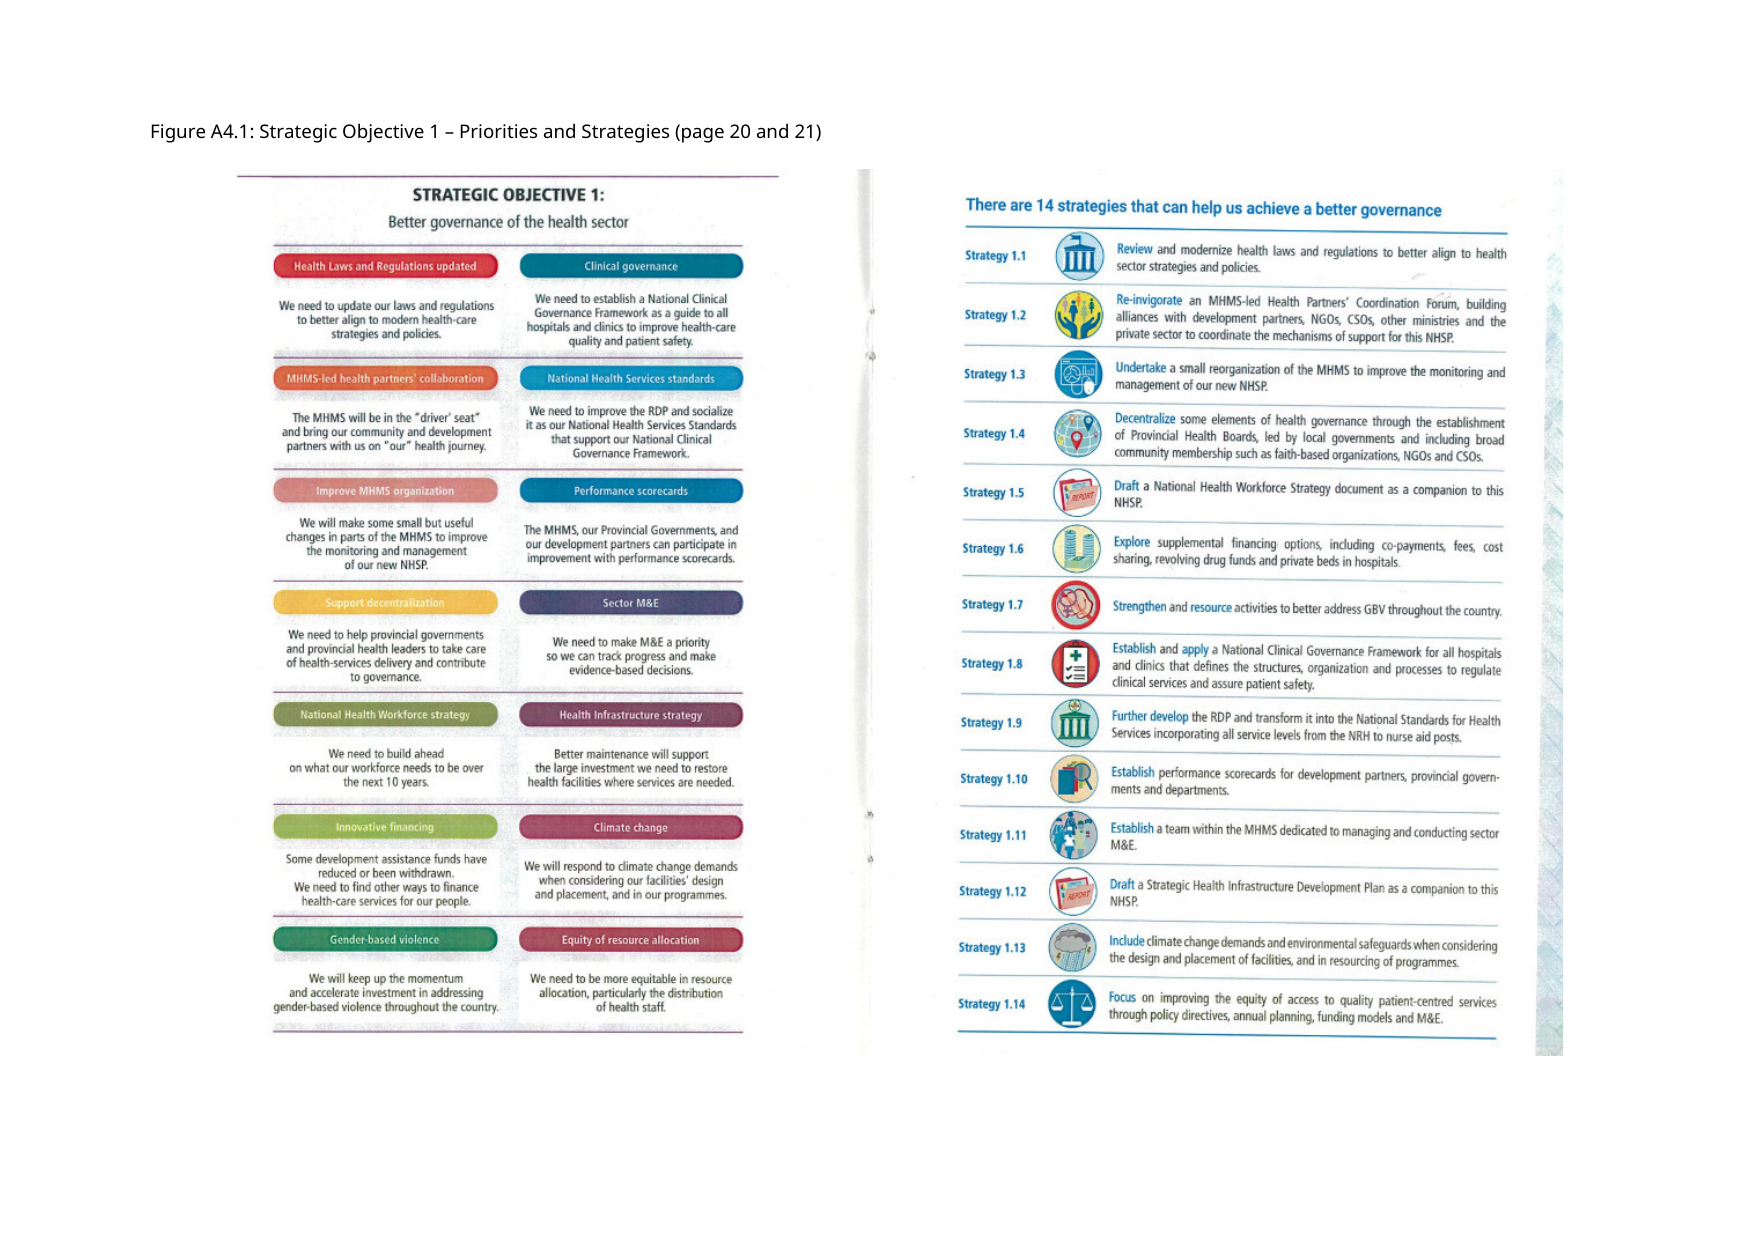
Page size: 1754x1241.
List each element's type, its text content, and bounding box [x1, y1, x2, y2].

text Figure A4.1: Strategic Objective 1 – Priorities and Strategies (page 20 and 21) [150, 118, 1637, 144]
picture [223, 169, 1564, 1056]
